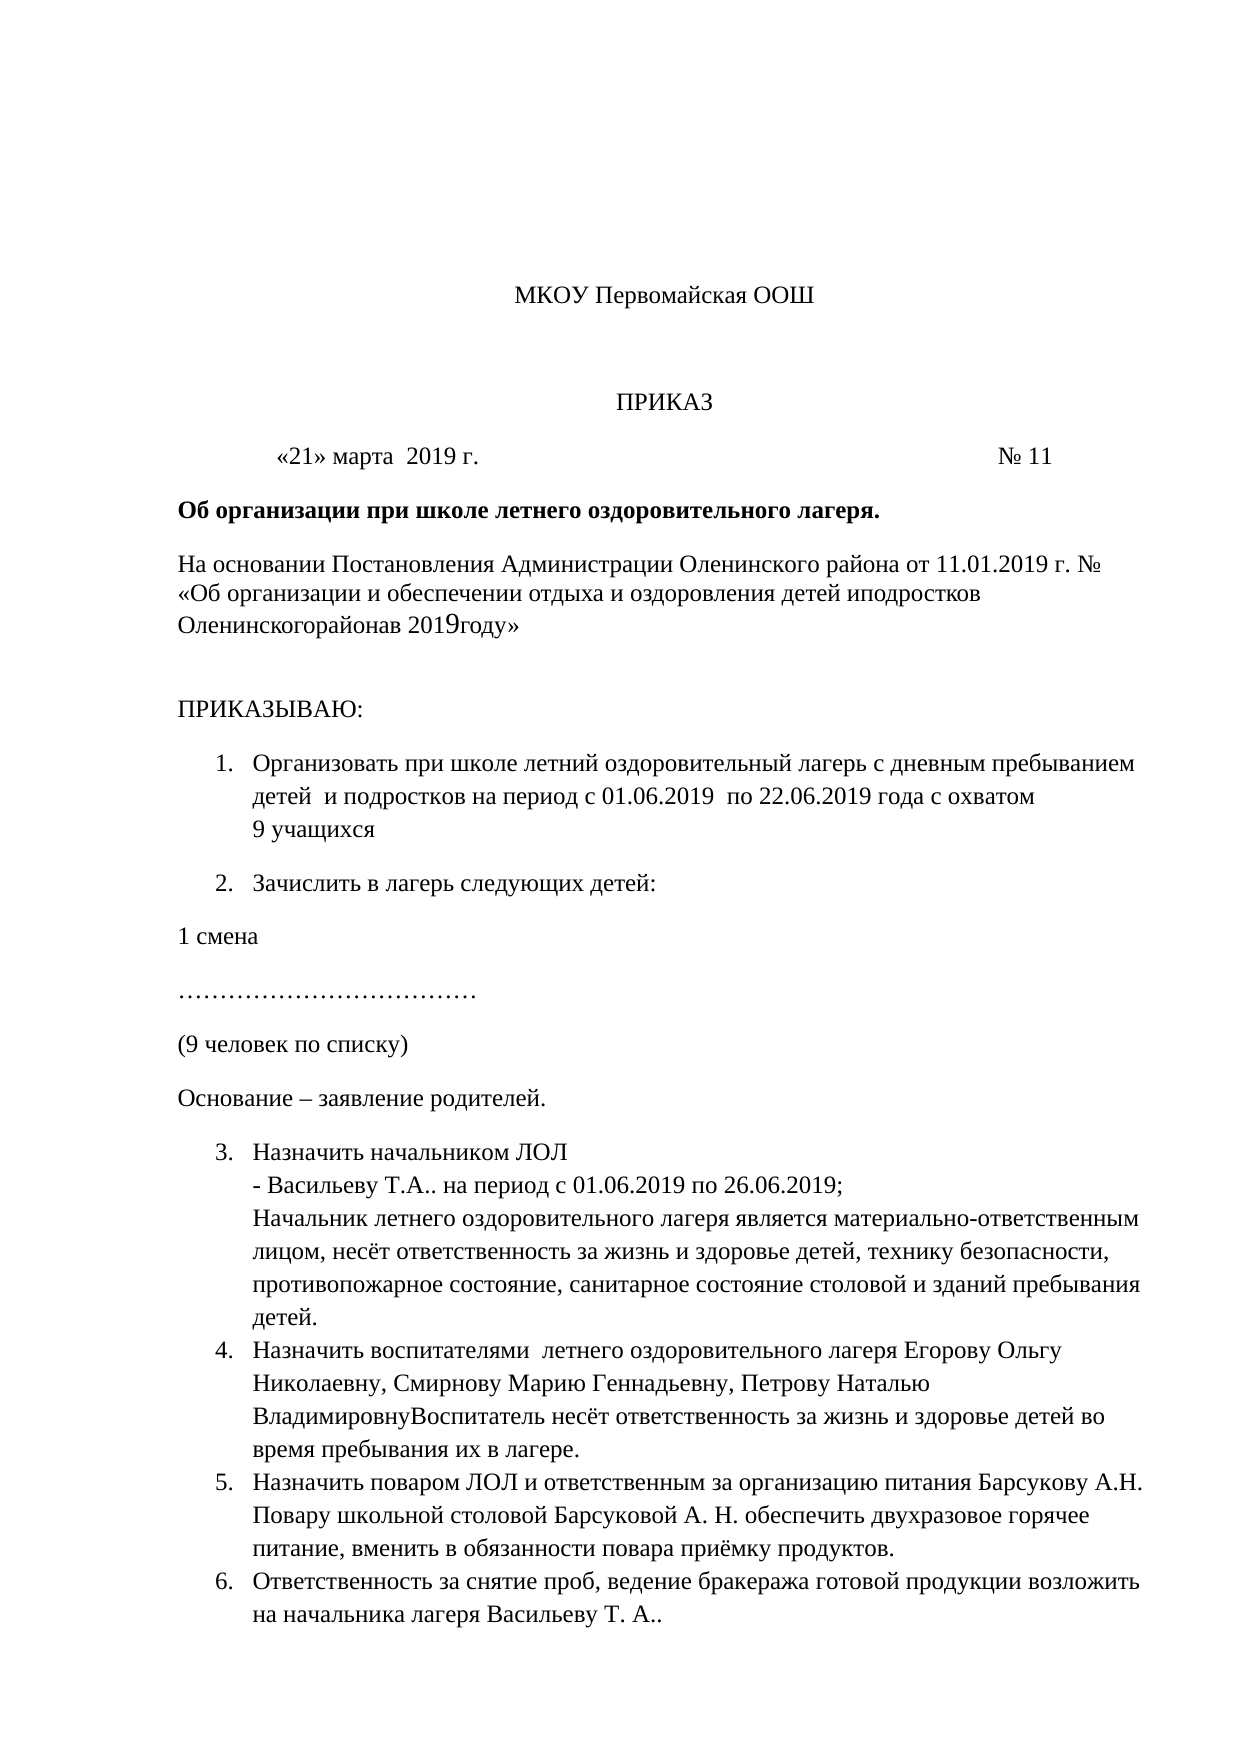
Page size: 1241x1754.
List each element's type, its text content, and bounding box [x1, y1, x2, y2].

list Начальник летнего оздоровительного лагеря является материально-ответственным лицом, несёт ответственность за жизнь и здоровье детей, технику безопасности, противопожарное состояние, санитарное состояние столовой и зданий пребывания детей. [252, 1203, 1152, 1331]
list - Васильеву Т.А.. на период с 01.06.2019 по 26.06.2019; [252, 1170, 1152, 1199]
text ПРИКАЗ [177, 387, 1152, 416]
text Оленинскогорайонав 2019году» [177, 606, 1152, 640]
list Организовать при школе летний оздоровительный лагерь с дневным пребыванием детей и подростков на период с 01.06.2019 по 22.06.2019 года с охватом 9 учащихся [215, 748, 1152, 842]
list Ответственность за снятие проб, ведение бракеража готовой продукции возложить на начальника лагеря Васильеву Т. А.. [215, 1566, 1152, 1628]
text (9 человек по списку) [177, 1029, 1152, 1058]
text ПРИКАЗЫВАЮ: [177, 694, 1152, 723]
text На основании Постановления Администрации Оленинского района от 11.01.2019 г. № «Об организации и обеспечении отдыха и оздоровления детей иподростков [177, 549, 1152, 606]
list Назначить воспитателями летнего оздоровительного лагеря Егорову Ольгу Николаевну, Смирнову Марию Геннадьевну, Петрову Наталью ВладимировнуВоспитатель несёт ответственность за жизнь и здоровье детей во время пребывания их в лагере. [215, 1335, 1152, 1463]
text 1 смена [177, 921, 1152, 950]
list Назначить начальником ЛОЛ [215, 1137, 1152, 1166]
text МКОУ Первомайская ООШ [177, 280, 1152, 308]
list Повару школьной столовой Барсуковой А. Н. обеспечить двухразовое горячее питание, вменить в обязанности повара приёмку продуктов. [252, 1500, 1152, 1562]
list Зачислить в лагерь следующих детей: [215, 868, 1152, 896]
text Об организации при школе летнего оздоровительного лагеря. [177, 495, 1152, 524]
text «21» марта 2019 г. № 11 [177, 441, 1152, 470]
list Назначить поваром ЛОЛ и ответственным за организацию питания Барсукову А.Н. [215, 1467, 1152, 1496]
text Основание – заявление родителей. [177, 1083, 1152, 1112]
text ……………………………… [177, 975, 1152, 1004]
